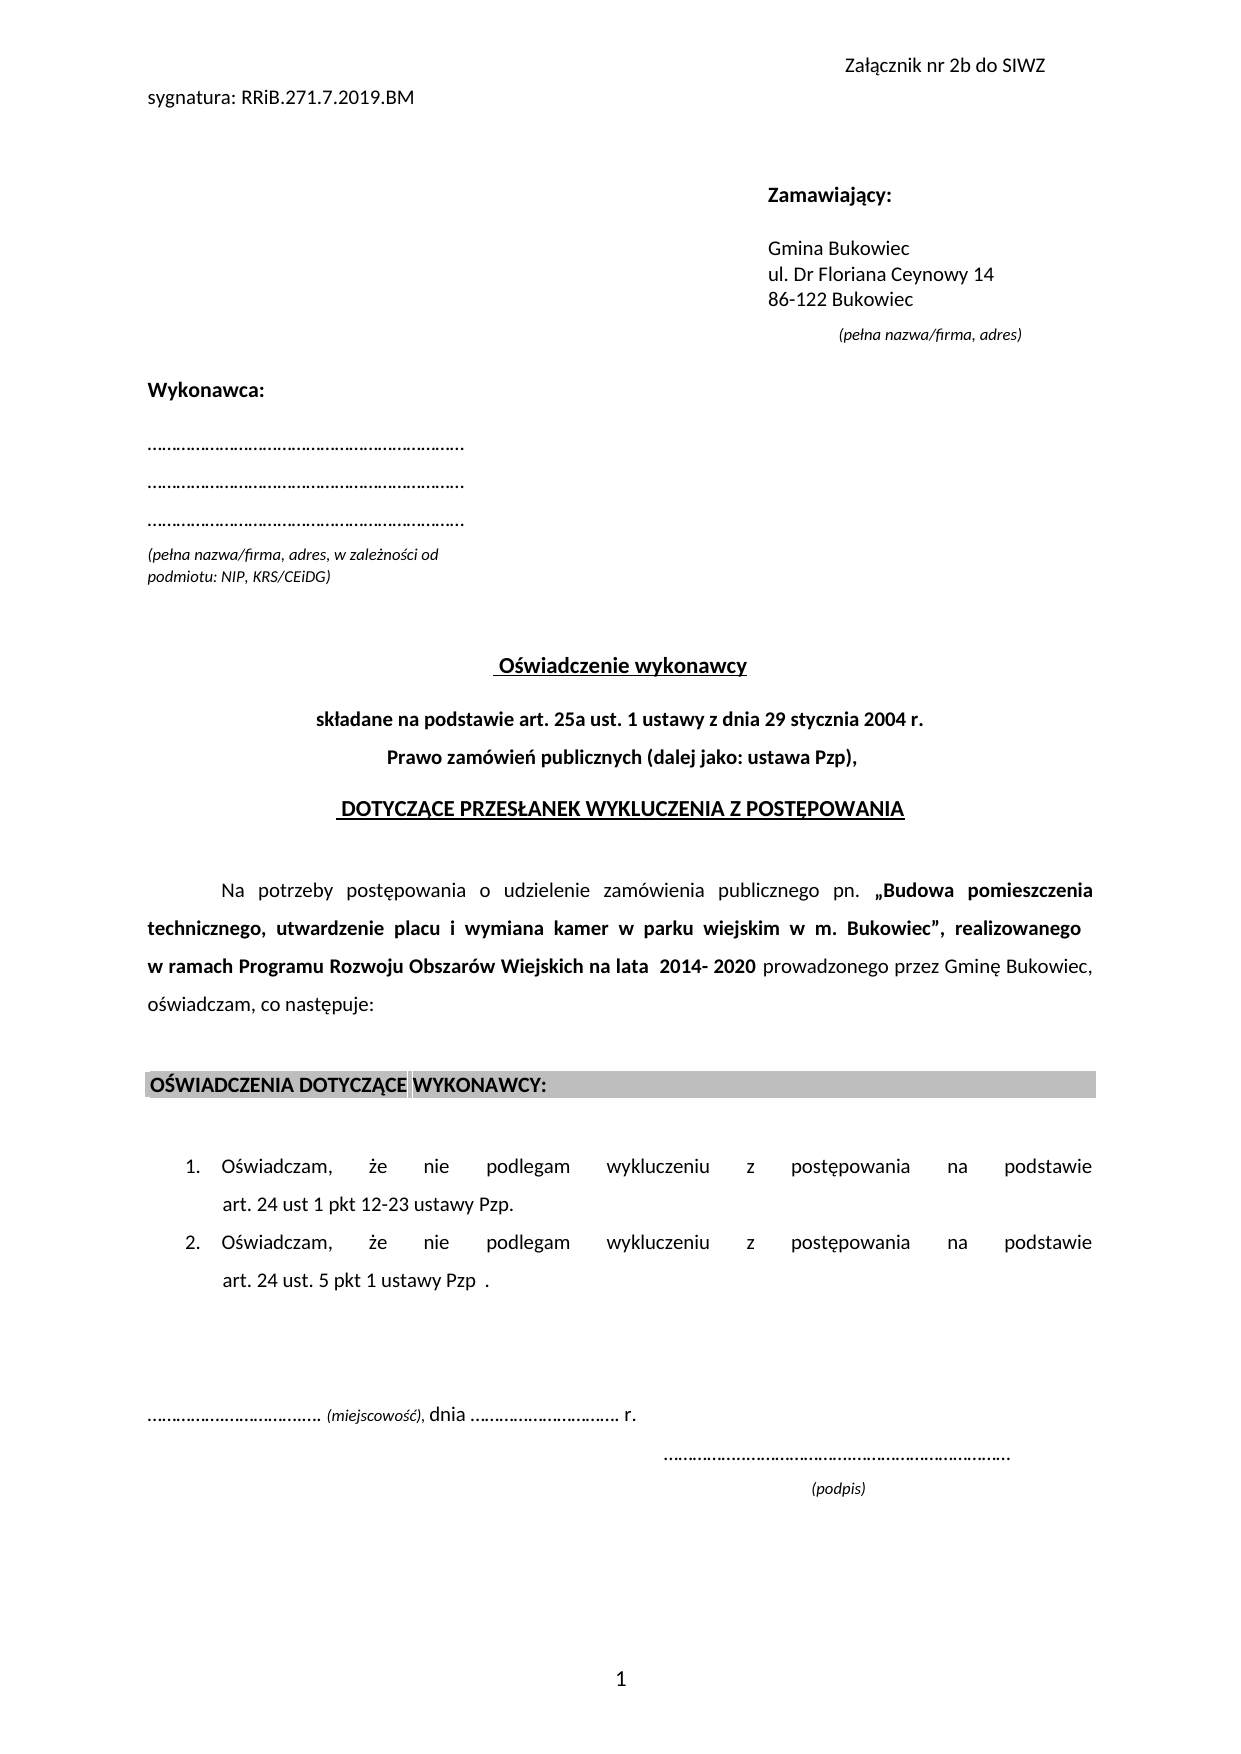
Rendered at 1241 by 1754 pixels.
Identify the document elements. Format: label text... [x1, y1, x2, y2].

text ……………..………………….…………………………… [662, 1440, 1012, 1466]
text Gmina Bukowiec ul. Dr Floriana Ceynowy 14 [768, 235, 1061, 286]
text sygnatura: RRiB.271.7.2019.BM [147, 84, 1061, 109]
text ………………………………………………………… [147, 468, 1061, 493]
subtitle Zamawiający: [768, 181, 1061, 208]
text ………………………………………………………… [147, 430, 1061, 456]
text Na potrzeby postępowania o udzielenie zamówienia publicznego pn. „Budowa pomieszczenia technicznego, utwardzenie placu i wymiana kamer w parku wiejskim w m. Bukowiec”, realizowanego w ramach Programu Rozwoju Obszarów Wiejskich na lata 2014- 2020 prowadzonego przez Gminę Bukowiec, oświadczam, co następuje: [147, 877, 1093, 1017]
list Oświadczam, że nie podlegam wykluczeniu z postępowania na podstawie art. 24 ust. 5 pkt 1 ustawy Pzp . [185, 1229, 1092, 1293]
subtitle Oświadczenie wykonawcy [133, 651, 1107, 679]
text (podpis) [662, 1478, 1016, 1498]
text (pełna nazwa/firma, adres, w zależności od podmiotu: NIP, KRS/CEiDG) [147, 544, 441, 586]
text ………………………………………………………… [147, 506, 1061, 532]
subtitle DOTYCZĄCE PRZESŁANEK WYKLUCZENIA Z POSTĘPOWANIA [133, 794, 1107, 822]
text Prawo zamówień publicznych (dalej jako: ustawa Pzp), [138, 744, 1107, 769]
text (pełna nazwa/firma, adres) [133, 324, 1022, 345]
text 86-122 Bukowiec [768, 286, 1061, 312]
text Załącznik nr 2b do SIWZ [133, 52, 1045, 78]
subtitle Wykonawca: [147, 377, 1061, 403]
text …………….…………….…. (miejscowość), dnia …………………………. r. [147, 1401, 638, 1426]
list Oświadczam, że nie podlegam wykluczeniu z postępowania na podstawie art. 24 ust 1 pkt 12-23 ustawy Pzp. [185, 1153, 1092, 1217]
text składane na podstawie art. 25a ust. 1 ustawy z dnia 29 stycznia 2004 r. [133, 706, 1107, 731]
